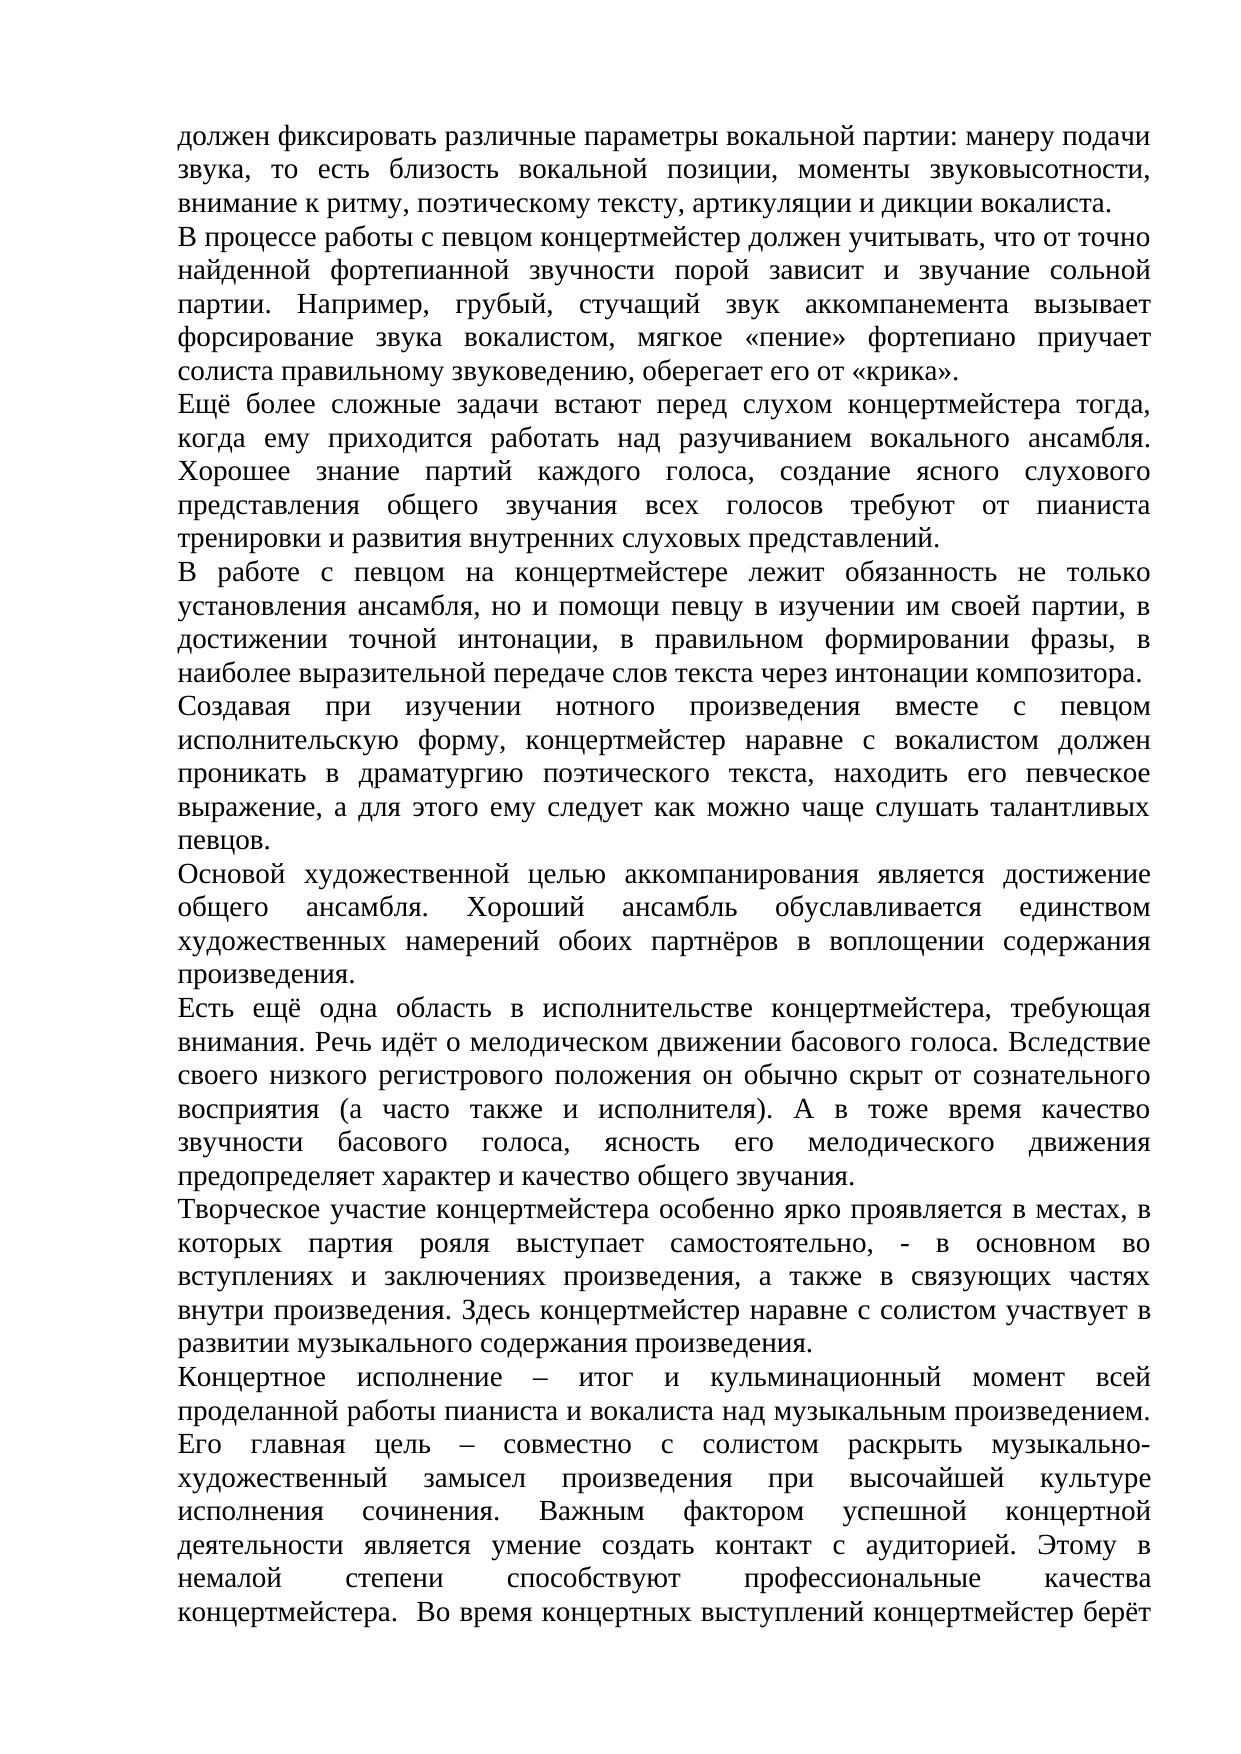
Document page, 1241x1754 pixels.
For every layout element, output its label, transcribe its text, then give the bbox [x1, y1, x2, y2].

text В процессе работы с певцом концертмейстер должен учитывать, что от точно найденной фортепианной звучности порой зависит и звучание сольной партии. Например, грубый, стучащий звук аккомпанемента вызывает форсирование звука вокалистом, мягкое «пение» фортепиано приучает солиста правильному звуковедению, оберегает его от «крика». [177, 219, 1152, 386]
text Творческое участие концертмейстера особенно ярко проявляется в местах, в которых партия рояля выступает самостоятельно, - в основном во вступлениях и заключениях произведения, а также в связующих частях внутри произведения. Здесь концертмейстер наравне с солистом участвует в развитии музыкального содержания произведения. [177, 1191, 1152, 1359]
text В работе с певцом на концертмейстере лежит обязанность не только установления ансамбля, но и помощи певцу в изучении им своей партии, в достижении точной интонации, в правильном формировании фразы, в наиболее выразительной передаче слов текста через интонации композитора. [177, 554, 1152, 688]
text Ещё более сложные задачи встают перед слухом концертмейстера тогда, когда ему приходится работать над разучиванием вокального ансамбля. Хорошее знание партий каждого голоса, создание ясного слухового представления общего звучания всех голосов требуют от пианиста тренировки и развития внутренних слуховых представлений. [177, 386, 1152, 554]
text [177, 1359, 1152, 1627]
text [177, 118, 1152, 219]
text Основой художественной целью аккомпанирования является достижение общего ансамбля. Хороший ансамбль обуславливается единством художественных намерений обоих партнёров в воплощении содержания произведения. [177, 856, 1152, 990]
text Создавая при изучении нотного произведения вместе с певцом исполнительскую форму, концертмейстер наравне с вокалистом должен проникать в драматургию поэтического текста, находить его певческое выражение, а для этого ему следует как можно чаще слушать талантливых певцов. [177, 688, 1152, 856]
text Есть ещё одна область в исполнительстве концертмейстера, требующая внимания. Речь идёт о мелодическом движении басового голоса. Вследствие своего низкого регистрового положения он обычно скрыт от сознательного восприятия (а часто также и исполнителя). А в тоже время качество звучности басового голоса, ясность его мелодического движения предопределяет характер и качество общего звучания. [177, 990, 1152, 1191]
